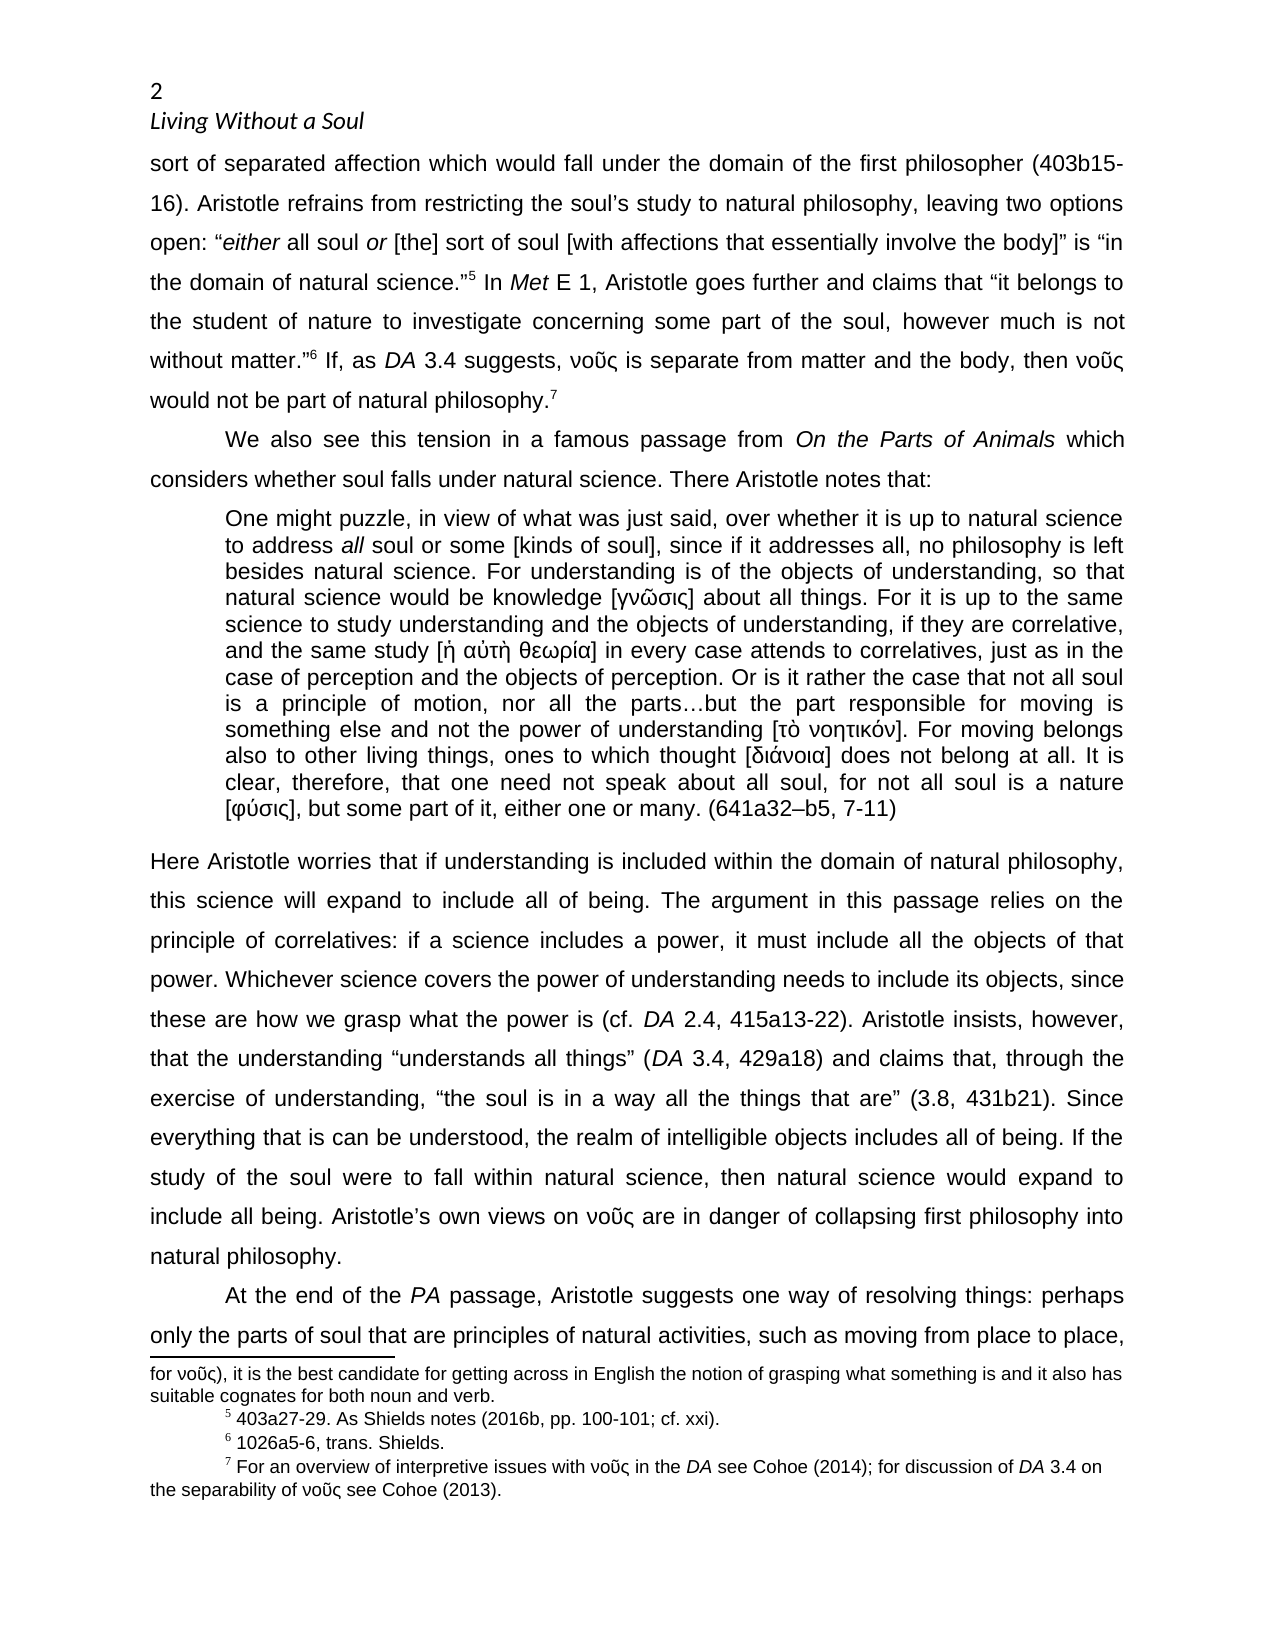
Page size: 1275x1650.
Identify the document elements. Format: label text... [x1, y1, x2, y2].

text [150, 1282, 1125, 1348]
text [150, 150, 1125, 413]
text Here Aristotle worries that if understanding is included within the domain of natural philosophy, this science will expand to include all of being. The argument in this passage relies on the principle of correlatives: if a science includes a power, it must include all the objects of that power. Whichever science covers the power of understanding needs to include its objects, since these are how we grasp what the power is (cf. DA 2.4, 415a13-22). Aristotle insists, however, that the understanding “understands all things” (DA 3.4, 429a18) and claims that, through the exercise of understanding, “the soul is in a way all the things that are” (3.8, 431b21). Since everything that is can be understood, the realm of intelligible objects includes all of being. If the study of the soul were to fall within natural science, then natural science would expand to include all being. Aristotle’s own views on νοῦς are in danger of collapsing first philosophy into natural philosophy. [150, 848, 1125, 1269]
text One might puzzle, in view of what was just said, over whether it is up to natural science to address all soul or some [kinds of soul], since if it addresses all, no philosophy is left besides natural science. For understanding is of the objects of understanding, so that natural science would be knowledge [γνῶσις] about all things. For it is up to the same science to study understanding and the objects of understanding, if they are correlative, and the same study [ἡ αὐτὴ θεωρία] in every case attends to correlatives, just as in the case of perception and the objects of perception. Or is it rather the case that not all soul is a principle of motion, nor all the parts…but the part responsible for moving is something else and not the power of understanding [τὸ νοητικόν]. For moving belongs also to other living things, ones to which thought [διάνοια] does not belong at all. It is clear, therefore, that one need not speak about all soul, for not all soul is a nature [φύσις], but some part of it, either one or many. (641a32–b5, 7-11) [225, 505, 1125, 822]
text We also see this tension in a famous passage from On the Parts of Animals which considers whether soul falls under natural science. There Aristotle notes that: [150, 426, 1125, 492]
